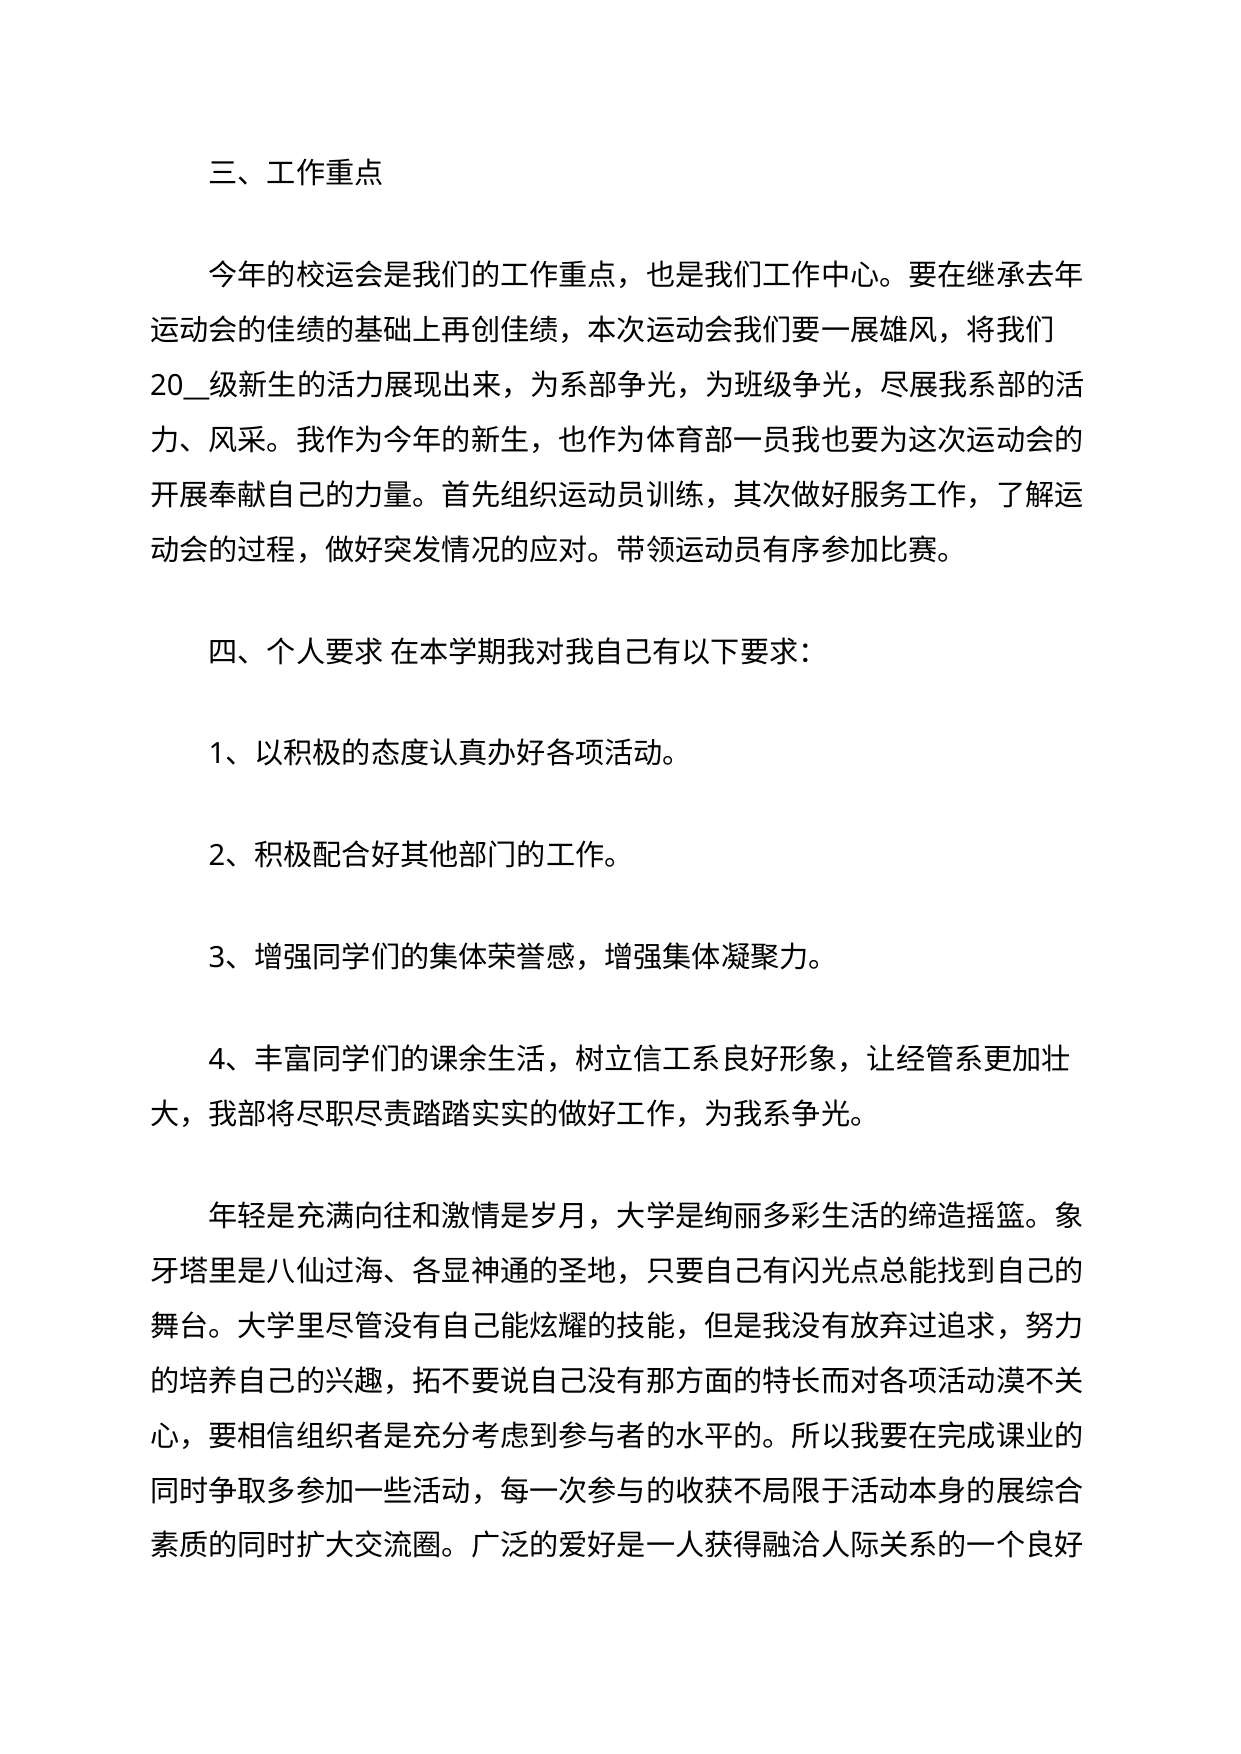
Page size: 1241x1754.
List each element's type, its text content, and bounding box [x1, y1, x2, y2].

text 4、丰富同学们的课余生活，树立信工系良好形象，让经管系更加壮大，我部将尽职尽责踏踏实实的做好工作，为我系争光。 [150, 1036, 1090, 1133]
text 四、个人要求 在本学期我对我自己有以下要求： [150, 628, 1090, 670]
text 今年的校运会是我们的工作重点，也是我们工作中心。要在继承去年运动会的佳绩的基础上再创佳绩，本次运动会我们要一展雄风，将我们20__级新生的活力展现出来，为系部争光，为班级争光，尽展我系部的活力、风采。我作为今年的新生，也作为体育部一员我也要为这次运动会的开展奉献自己的力量。首先组织运动员训练，其次做好服务工作，了解运动会的过程，做好突发情况的应对。带领运动员有序参加比赛。 [150, 252, 1090, 569]
text 三、工作重点 [150, 150, 1090, 192]
text 1、以积极的态度认真办好各项活动。 [150, 730, 1090, 772]
text 3、增强同学们的集体荣誉感，增强集体凝聚力。 [150, 934, 1090, 976]
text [150, 1193, 1090, 1564]
text 2、积极配合好其他部门的工作。 [150, 832, 1090, 874]
